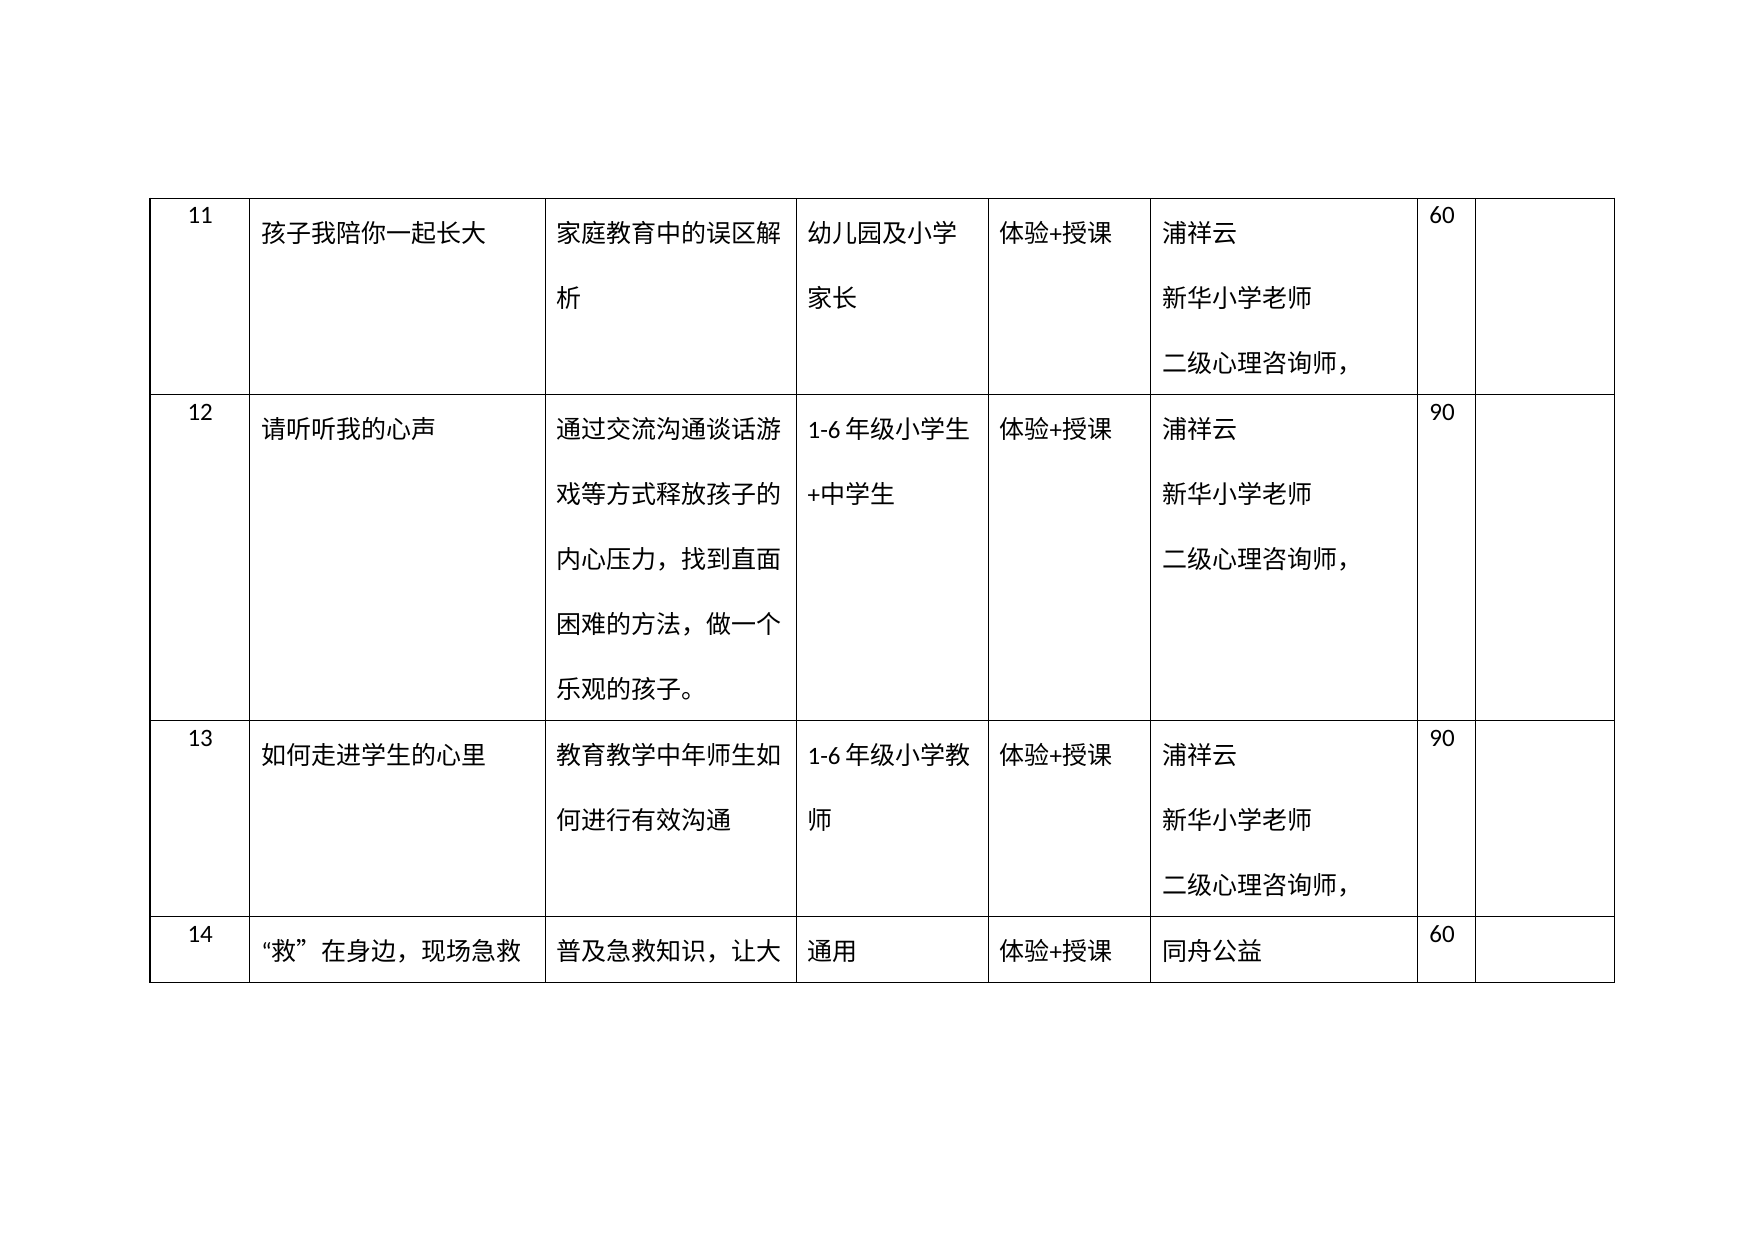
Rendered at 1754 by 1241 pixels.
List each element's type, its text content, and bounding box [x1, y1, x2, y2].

table_cell 60 [1418, 199, 1475, 394]
table_cell 浦祥云 新华小学老师 二级心理咨询师， [1151, 721, 1417, 916]
table_cell 90 [1418, 721, 1475, 916]
table_cell “救”在身边，现场急救培训 [250, 917, 545, 982]
table_cell 教育教学中年师生如何进行有效沟通 [546, 721, 796, 916]
table_cell [1476, 395, 1614, 720]
table_cell [1476, 199, 1614, 394]
table_cell 11 [151, 199, 249, 394]
table_cell 通过交流沟通谈话游戏等方式释放孩子的内心压力，找到直面困难的方法，做一个乐观的孩子。 [546, 395, 796, 720]
table_cell [1476, 721, 1614, 916]
table_cell 12 [151, 395, 249, 720]
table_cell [546, 917, 796, 982]
table_cell 1-6年级小学教师 [797, 721, 988, 916]
table_cell 幼儿园及小学家长 [797, 199, 988, 394]
table_cell 13 [151, 721, 249, 916]
table_cell 通用 [797, 917, 988, 982]
table_cell 请听听我的心声 [250, 395, 545, 720]
table_cell 60 [1418, 917, 1475, 982]
table_cell [1476, 917, 1614, 982]
table_cell 1-6年级小学生+中学生 [797, 395, 988, 720]
table_cell 体验+授课 [989, 721, 1150, 916]
table_cell 如何走进学生的心里 [250, 721, 545, 916]
table_cell 体验+授课 [989, 917, 1150, 982]
table_cell 体验+授课 [989, 199, 1150, 394]
table_cell 浦祥云 新华小学老师 二级心理咨询师， [1151, 395, 1417, 720]
table_cell 同舟公益 [1151, 917, 1417, 982]
table_cell 家庭教育中的误区解析 [546, 199, 796, 394]
table_cell 90 [1418, 395, 1475, 720]
table_cell 14 [151, 917, 249, 982]
table_cell 孩子我陪你一起长大 [250, 199, 545, 394]
table_cell 浦祥云 新华小学老师 二级心理咨询师， [1151, 199, 1417, 394]
table_cell 体验+授课 [989, 395, 1150, 720]
